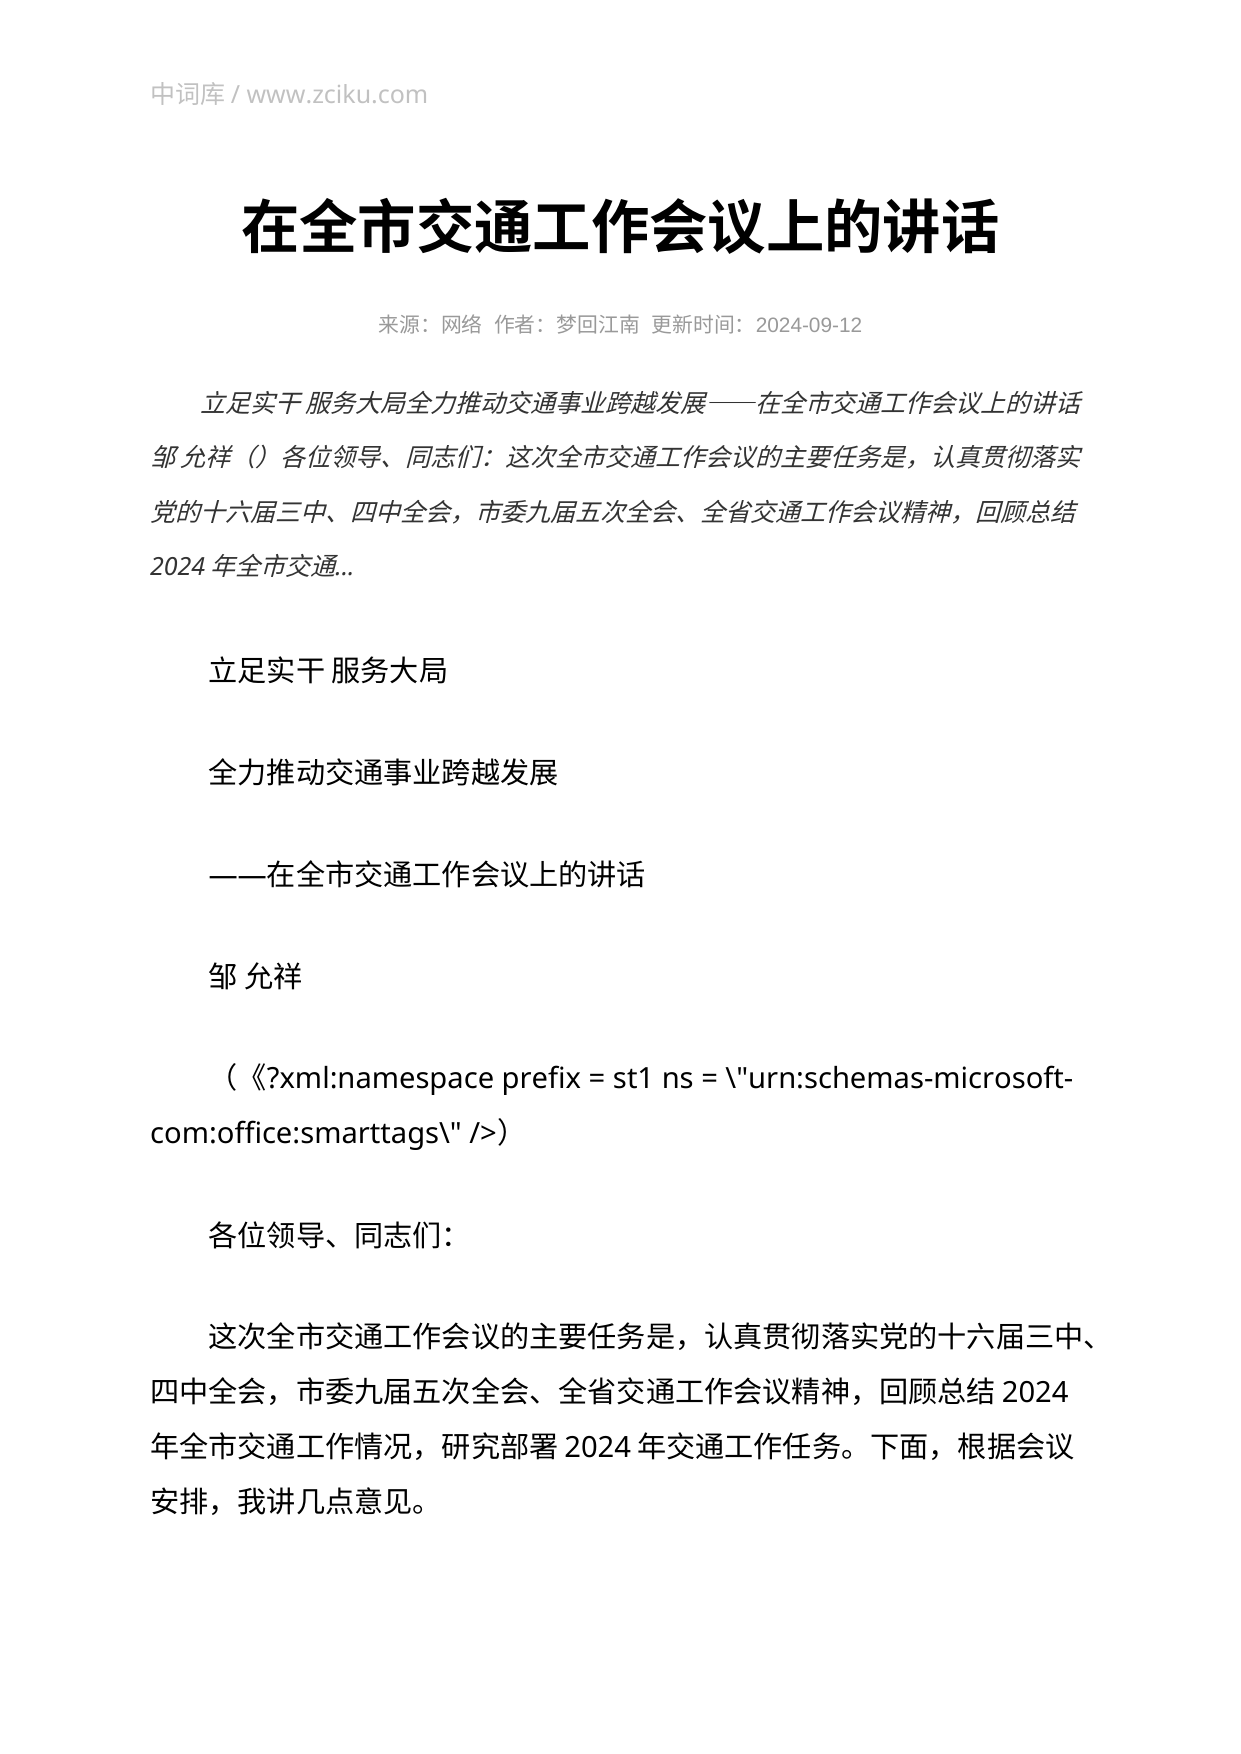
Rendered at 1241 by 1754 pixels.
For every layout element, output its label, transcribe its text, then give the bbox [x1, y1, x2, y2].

subtitle 在全市交通工作会议上的讲话 [150, 181, 1090, 266]
text 立足实干 服务大局全力推动交通事业跨越发展——在全市交通工作会议上的讲话邹 允祥（）各位领导、同志们：这次全市交通工作会议的主要任务是，认真贯彻落实党的十六届三中、四中全会，市委九届五次全会、全省交通工作会议精神，回顾总结2024年全市交通... [150, 383, 1090, 583]
text 来源：网络 作者：梦回江南 更新时间：2024-09-12 [150, 313, 1090, 337]
text 各位领导、同志们： [150, 1212, 1090, 1254]
text 这次全市交通工作会议的主要任务是，认真贯彻落实党的十六届三中、四中全会，市委九届五次全会、全省交通工作会议精神，回顾总结2024年全市交通工作情况，研究部署2024年交通工作任务。下面，根据会议安排，我讲几点意见。 [150, 1314, 1090, 1521]
text 邹 允祥 [150, 953, 1090, 996]
text ——在全市交通工作会议上的讲话 [150, 851, 1090, 894]
text 全力推动交通事业跨越发展 [150, 749, 1090, 792]
text 立足实干 服务大局 [150, 648, 1090, 690]
text （《?xml:namespace prefix = st1 ns = \"urn:schemas-microsoft-com:office:smarttags\" />） [150, 1055, 1090, 1152]
